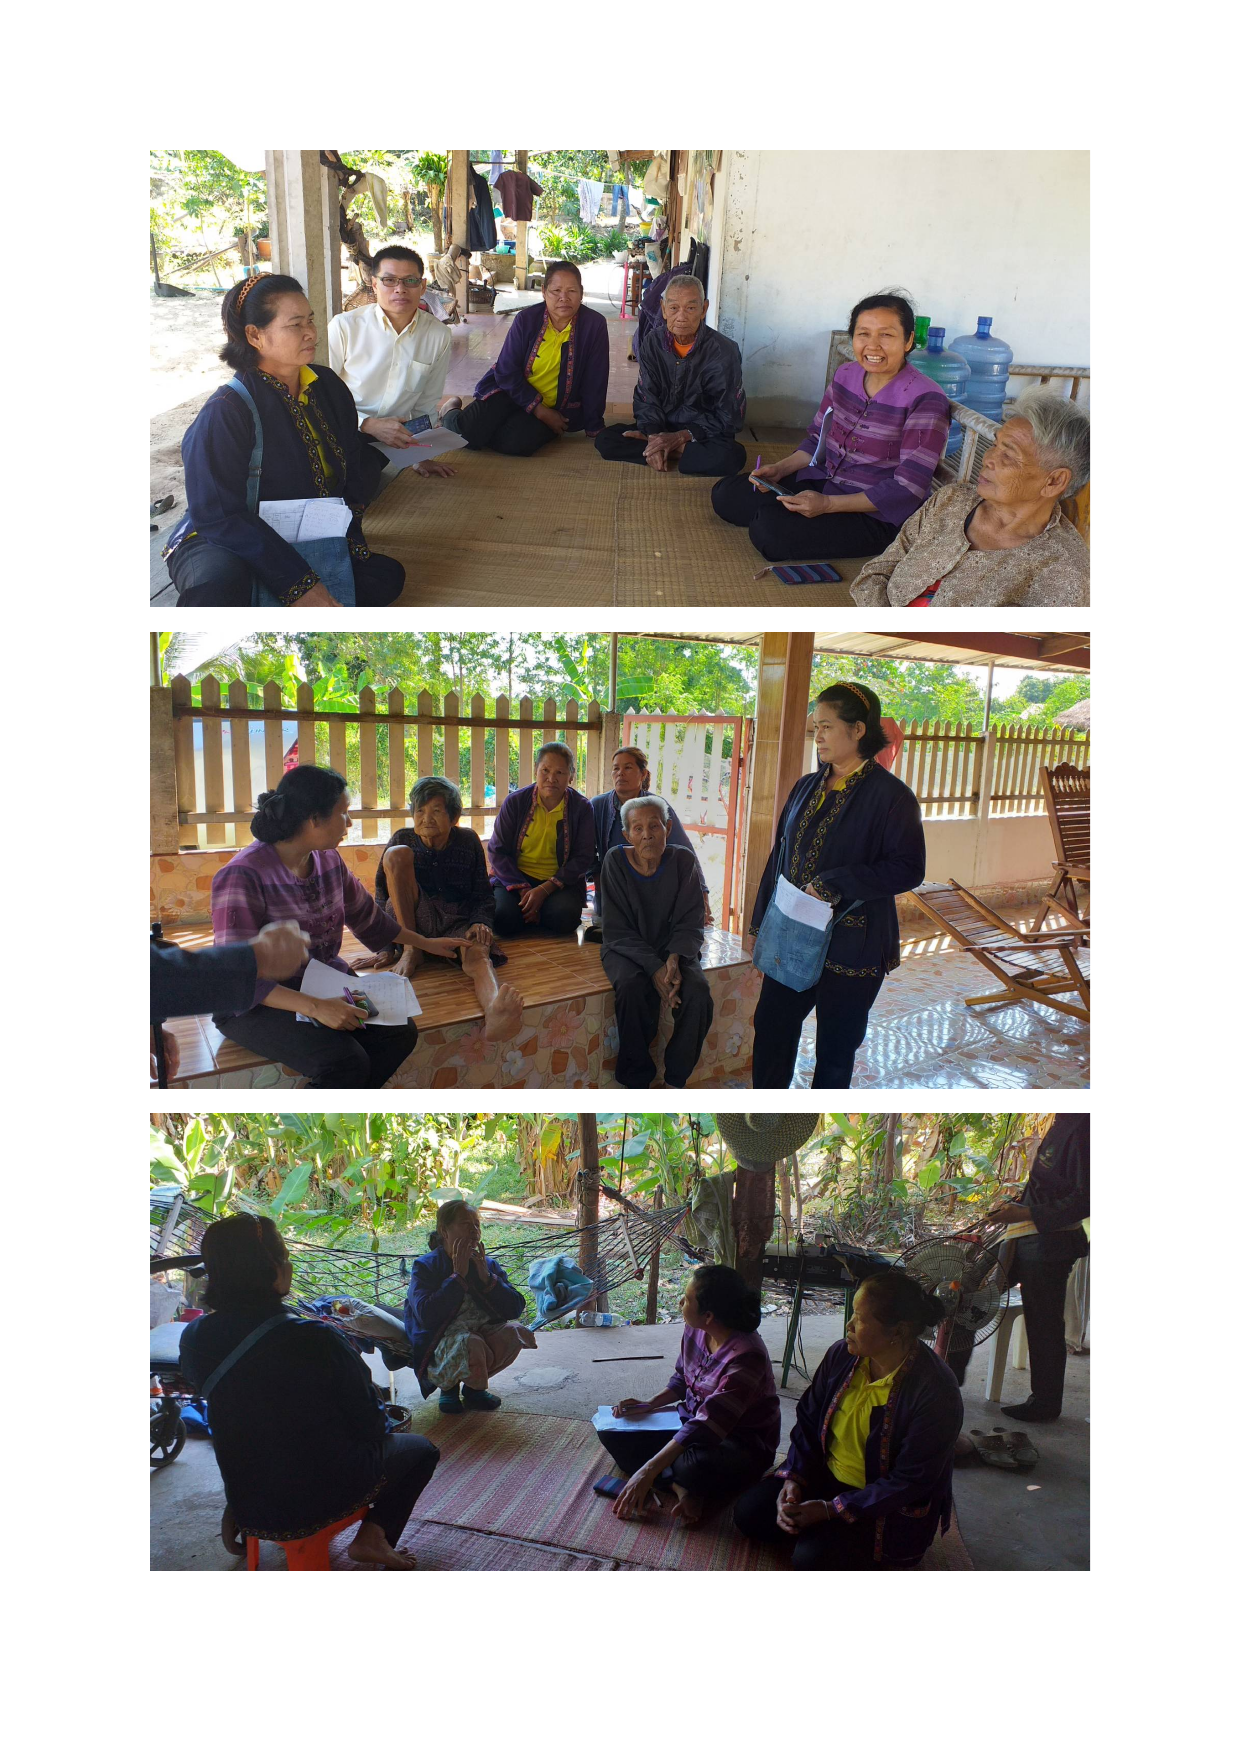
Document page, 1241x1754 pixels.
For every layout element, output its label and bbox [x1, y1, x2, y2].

picture [150, 150, 1091, 607]
picture [150, 632, 1091, 1089]
picture [150, 1113, 1091, 1571]
